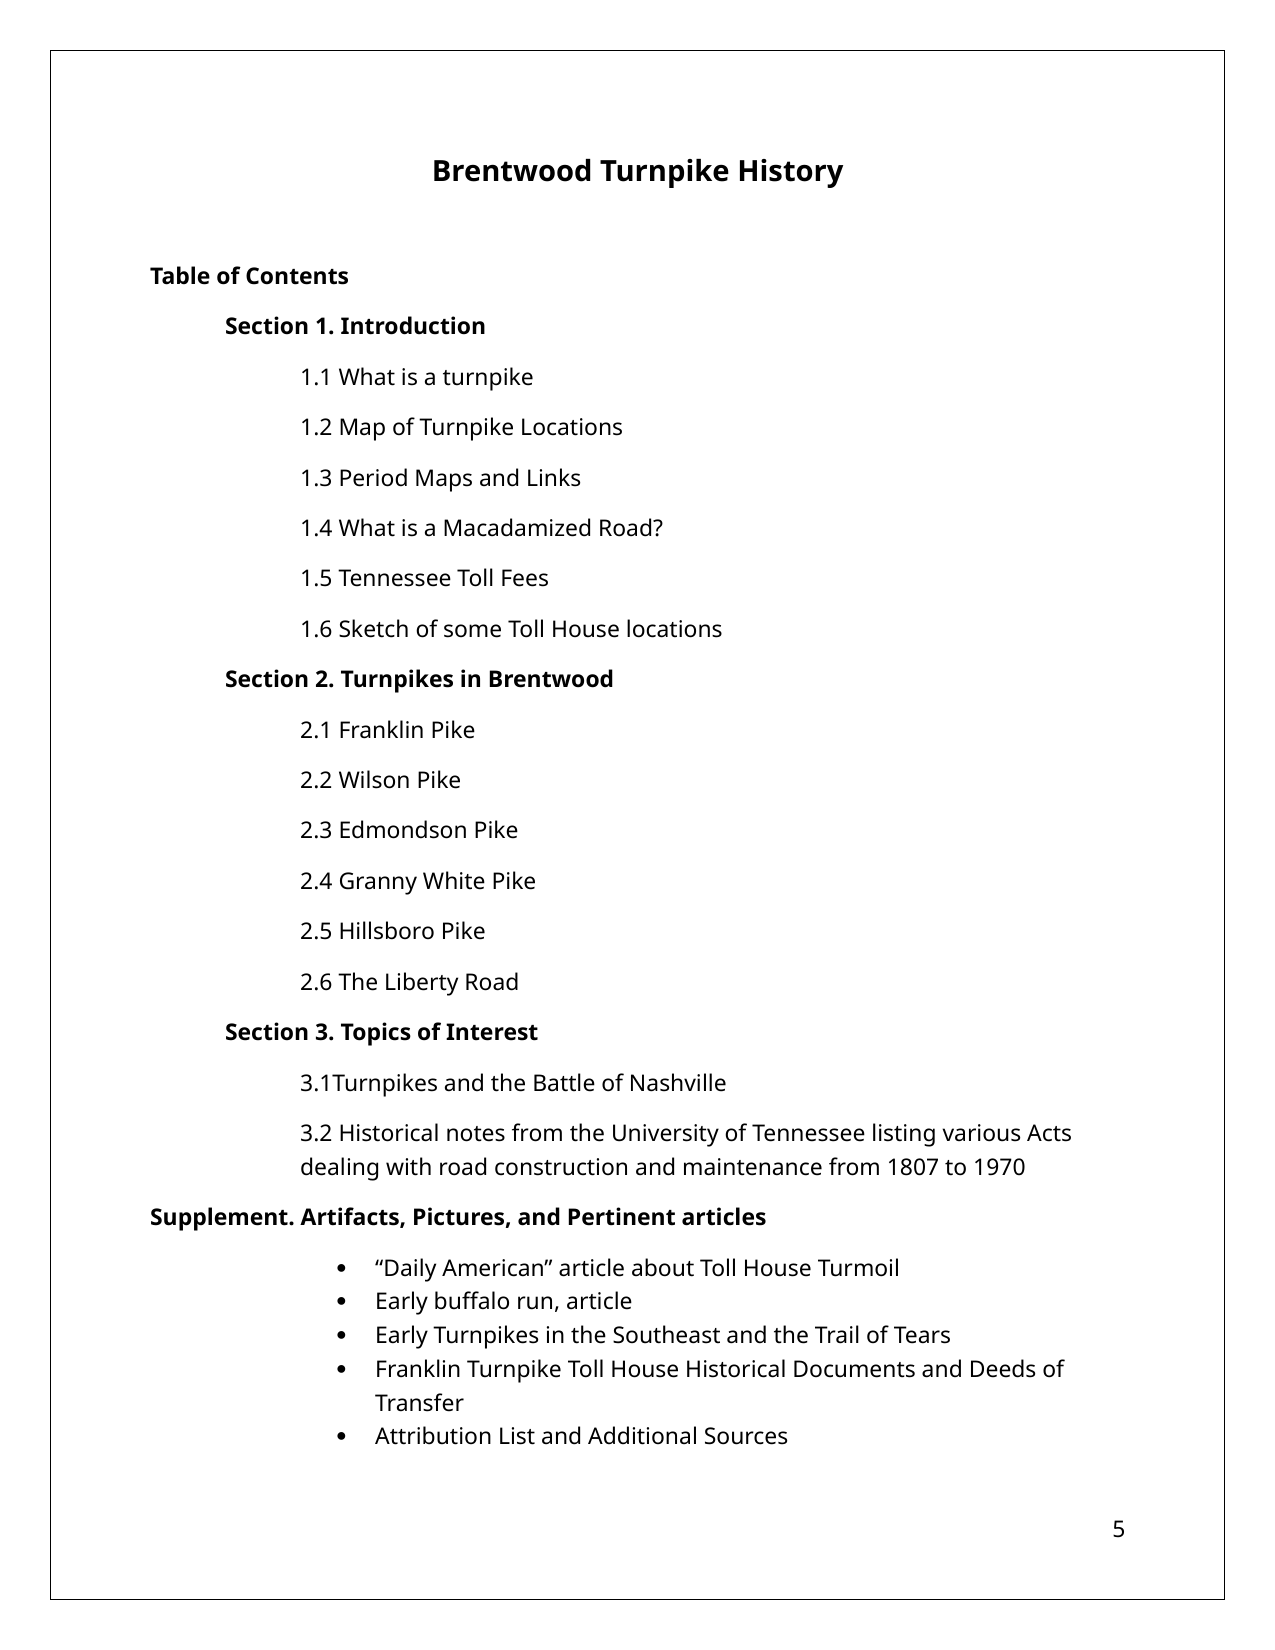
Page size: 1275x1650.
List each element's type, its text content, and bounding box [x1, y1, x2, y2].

text 3.1Turnpikes and the Battle of Nashville [300, 1067, 1125, 1098]
text Brentwood Turnpike History [150, 150, 1125, 190]
text 2.3 Edmondson Pike [300, 814, 1125, 846]
text Section 1. Introduction [225, 310, 1125, 342]
text 2.2 Wilson Pike [300, 764, 1125, 795]
list Franklin Turnpike Toll House Historical Documents and Deeds of Transfer [337, 1353, 1125, 1418]
list Early Turnpikes in the Southeast and the Trail of Tears [337, 1319, 1125, 1350]
text 1.6 Sketch of some Toll House locations [300, 613, 1125, 644]
text 3.2 Historical notes from the University of Tennessee listing various Acts dealing with road construction and maintenance from 1807 to 1970 [300, 1117, 1125, 1182]
text 2.5 Hillsboro Pike [300, 915, 1125, 947]
text 1.4 What is a Macadamized Road? [300, 512, 1125, 543]
text 1.5 Tennessee Toll Fees [300, 562, 1125, 594]
list Early buffalo run, article [337, 1285, 1125, 1317]
text 1.2 Map of Turnpike Locations [300, 411, 1125, 442]
text 2.6 The Liberty Road [300, 966, 1125, 997]
text 2.1 Franklin Pike [300, 714, 1125, 745]
text Section 3. Topics of Interest [225, 1016, 1125, 1047]
text Table of Contents [150, 260, 1125, 291]
text 2.4 Granny White Pike [300, 865, 1125, 896]
text 1.3 Period Maps and Links [300, 462, 1125, 493]
text Supplement. Artifacts, Pictures, and Pertinent articles [150, 1201, 1125, 1232]
text 1.1 What is a turnpike [300, 361, 1125, 392]
text Section 2. Turnpikes in Brentwood [225, 663, 1125, 694]
list Attribution List and Additional Sources [337, 1420, 1125, 1452]
list “Daily American” article about Toll House Turmoil [337, 1252, 1125, 1283]
